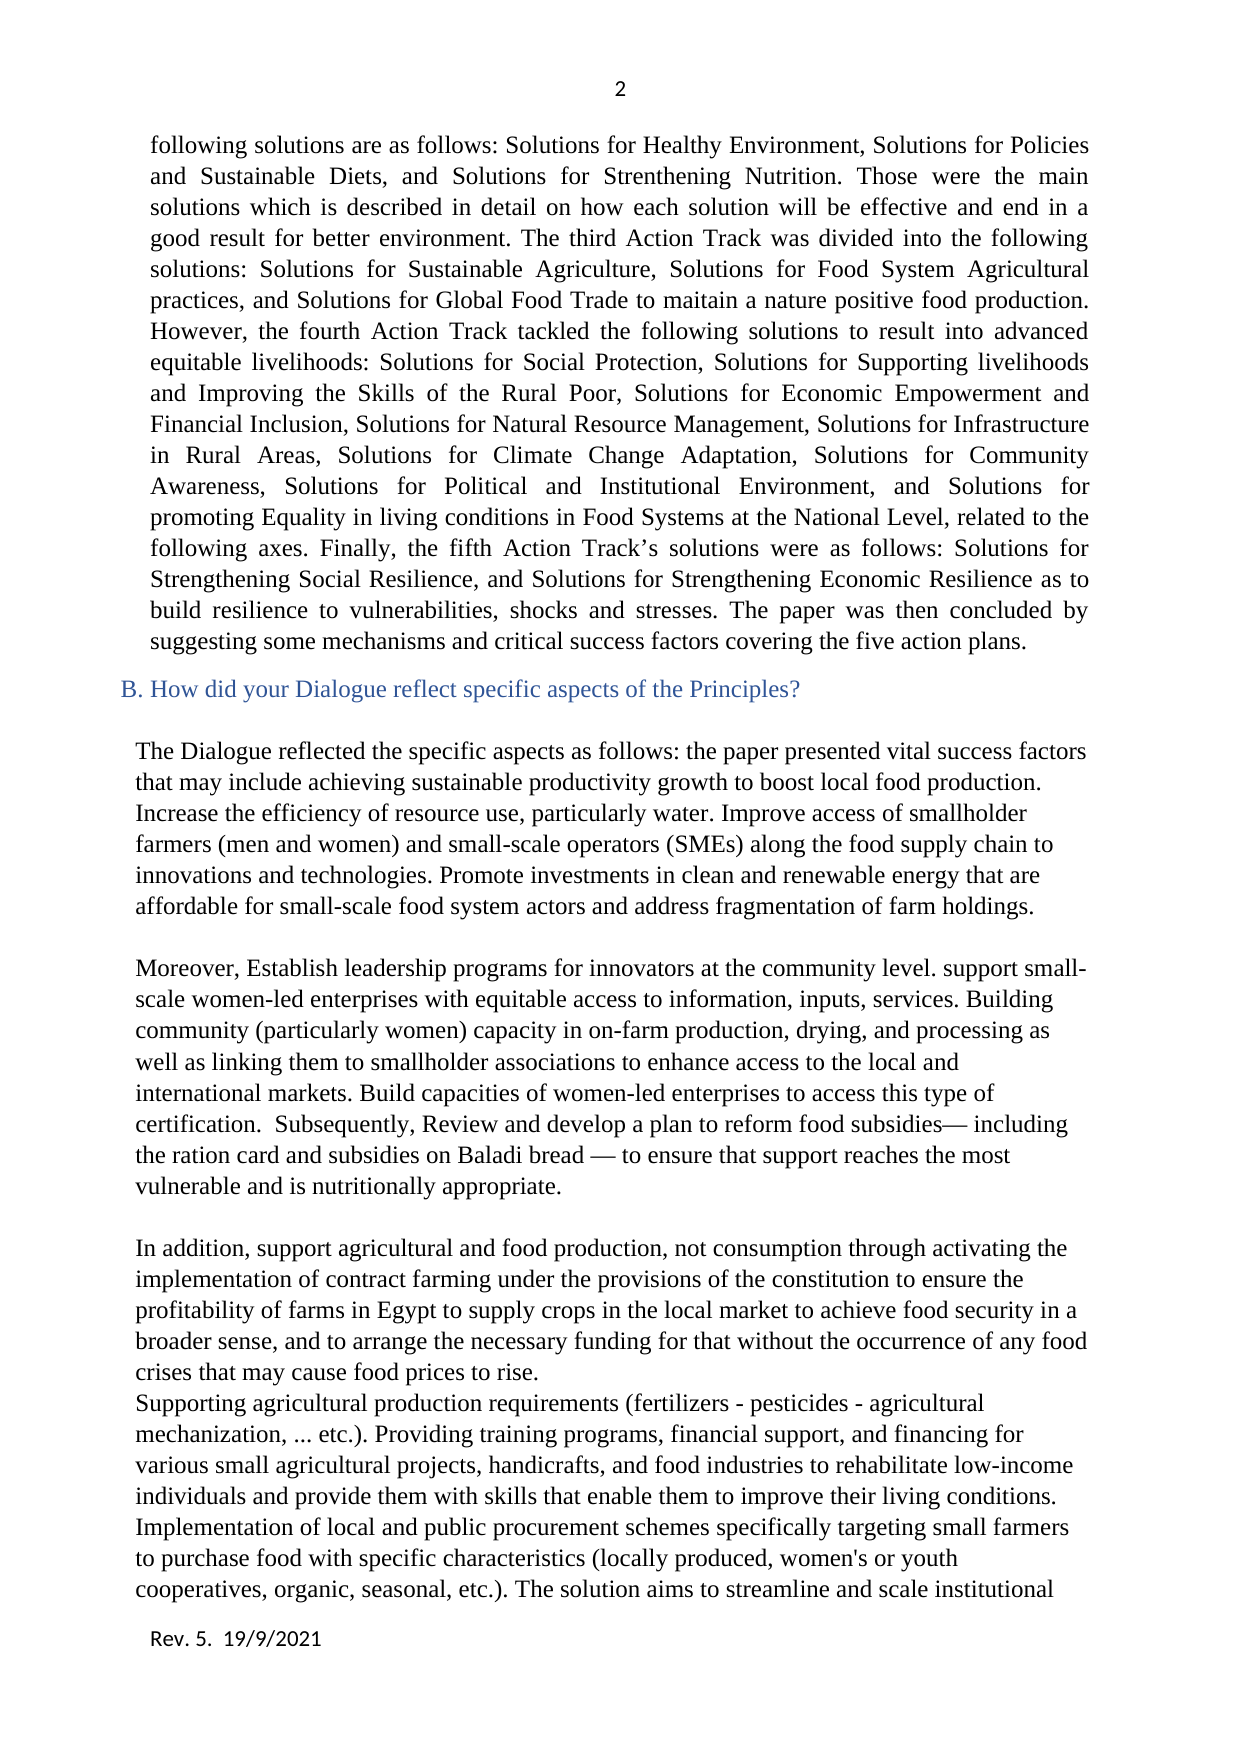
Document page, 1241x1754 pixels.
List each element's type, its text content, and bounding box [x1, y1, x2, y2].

list In addition, support agricultural and food production, not consumption through activating the implementation of contract farming under the provisions of the constitution to ensure the profitability of farms in Egypt to supply crops in the local market to achieve food security in a broader sense, and to arrange the necessary funding for that without the occurrence of any food crises that may cause food prices to rise. [135, 1233, 1090, 1386]
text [150, 130, 1090, 655]
list The Dialogue reflected the specific aspects as follows: the paper presented vital success factors that may include achieving sustainable productivity growth to boost local food production. Increase the efficiency of resource use, particularly water. Improve access of smallholder farmers (men and women) and small-scale operators (SMEs) along the food supply chain to innovations and technologies. Promote investments in clean and renewable energy that are affordable for small-scale food system actors and address fragmentation of farm holdings. [135, 736, 1090, 920]
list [135, 1388, 1090, 1603]
list How did your Dialogue reflect specific aspects of the Principles? [120, 674, 1090, 703]
list Moreover, Establish leadership programs for innovators at the community level. support small-scale women-led enterprises with equitable access to information, inputs, services. Building community (particularly women) capacity in on-farm production, drying, and processing as well as linking them to smallholder associations to enhance access to the local and international markets. Build capacities of women-led enterprises to access this type of certification. Subsequently, Review and develop a plan to reform food subsidies— including the ration card and subsidies on Baladi bread — to ensure that support reaches the most vulnerable and is nutritionally appropriate. [135, 953, 1090, 1199]
